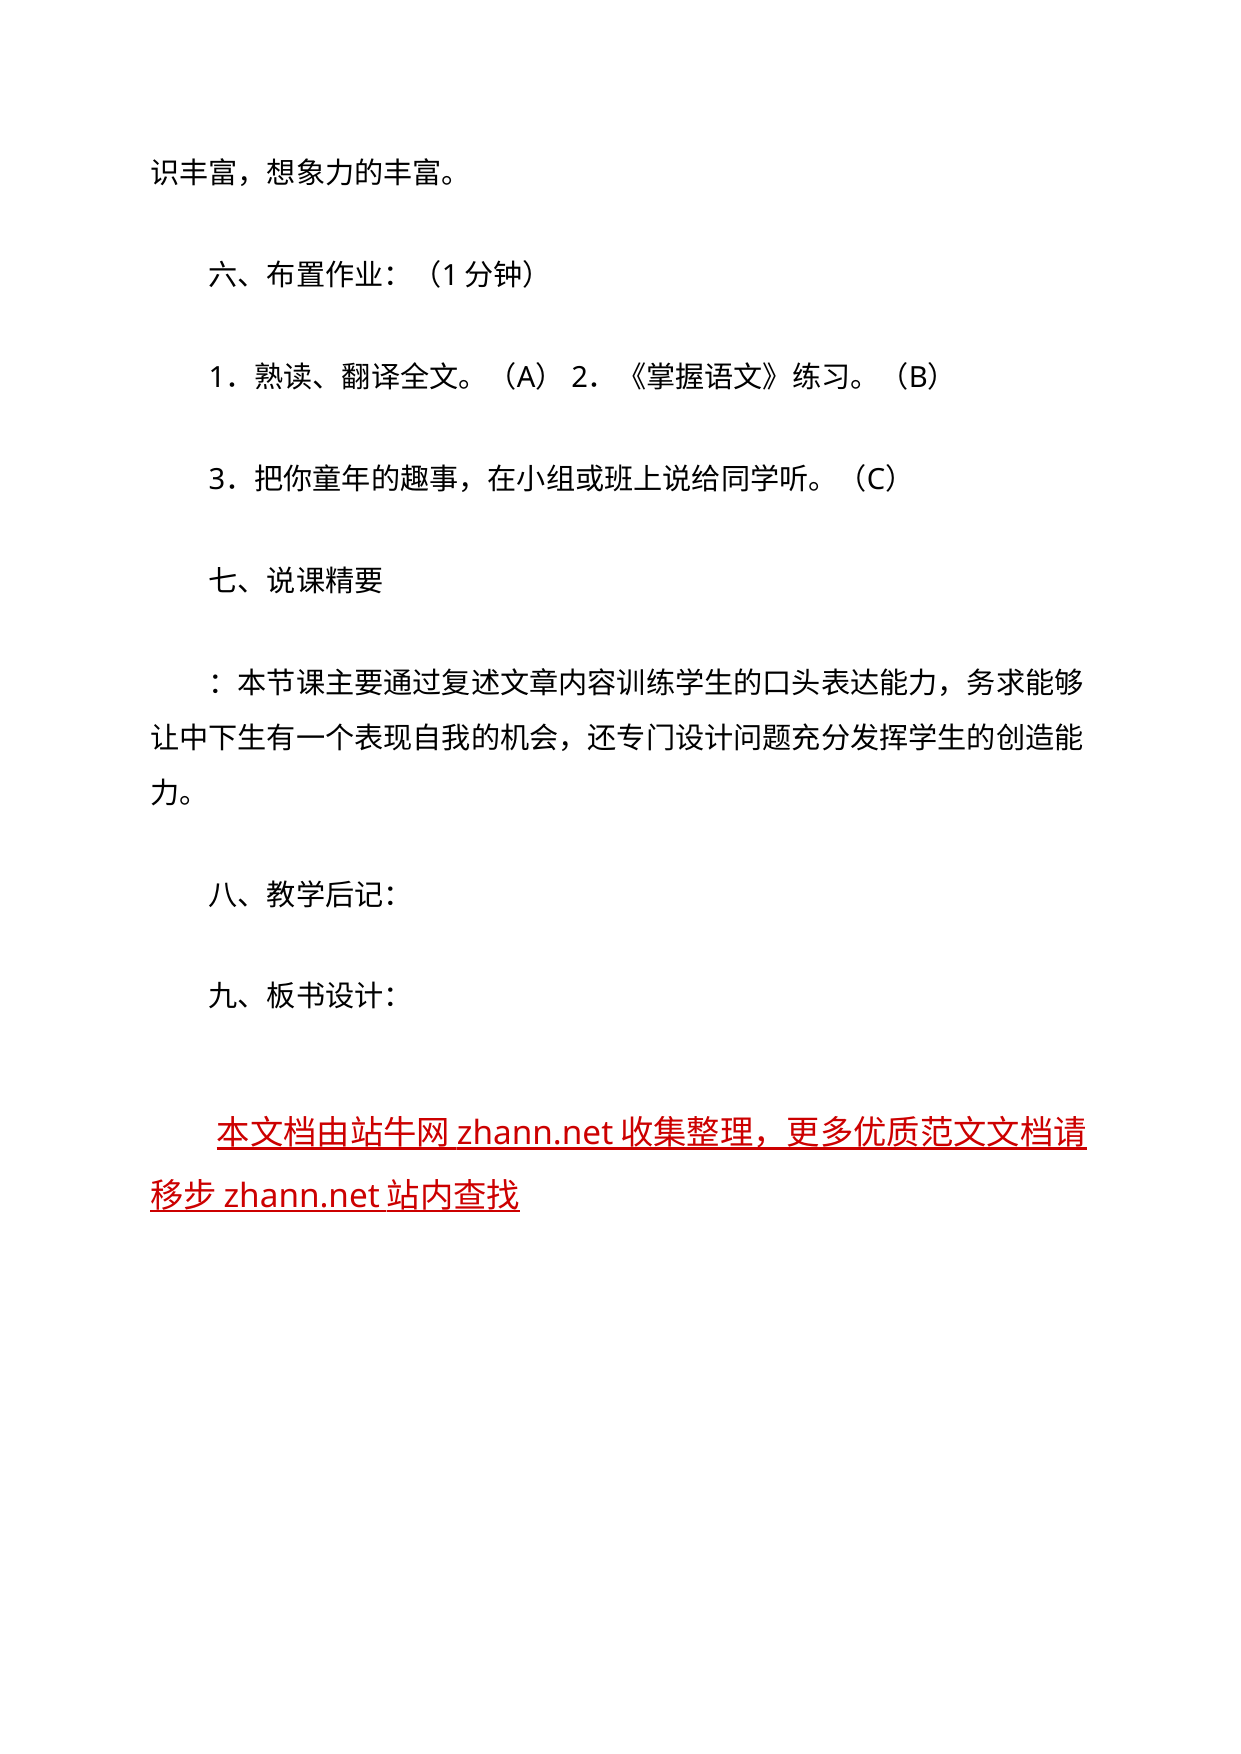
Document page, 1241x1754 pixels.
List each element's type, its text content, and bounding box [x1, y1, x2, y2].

text 本文档由站牛网zhann.net收集整理，更多优质范文文档请移步zhann.net站内查找 [150, 1106, 1090, 1217]
text ：本节课主要通过复述文章内容训练学生的口头表达能力，务求能够让中下生有一个表现自我的机会，还专门设计问题充分发挥学生的创造能力。 [150, 659, 1090, 812]
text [150, 150, 1090, 192]
text 六、布置作业：（1分钟） [150, 252, 1090, 294]
text 3．把你童年的趣事，在小组或班上说给同学听。（C） [150, 456, 1090, 498]
text 九、板书设计： [150, 973, 1090, 1015]
text 1．熟读、翻译全文。（A） 2．《掌握语文》练习。（B） [150, 354, 1090, 396]
text 八、教学后记： [150, 871, 1090, 913]
text 七、说课精要 [150, 558, 1090, 600]
